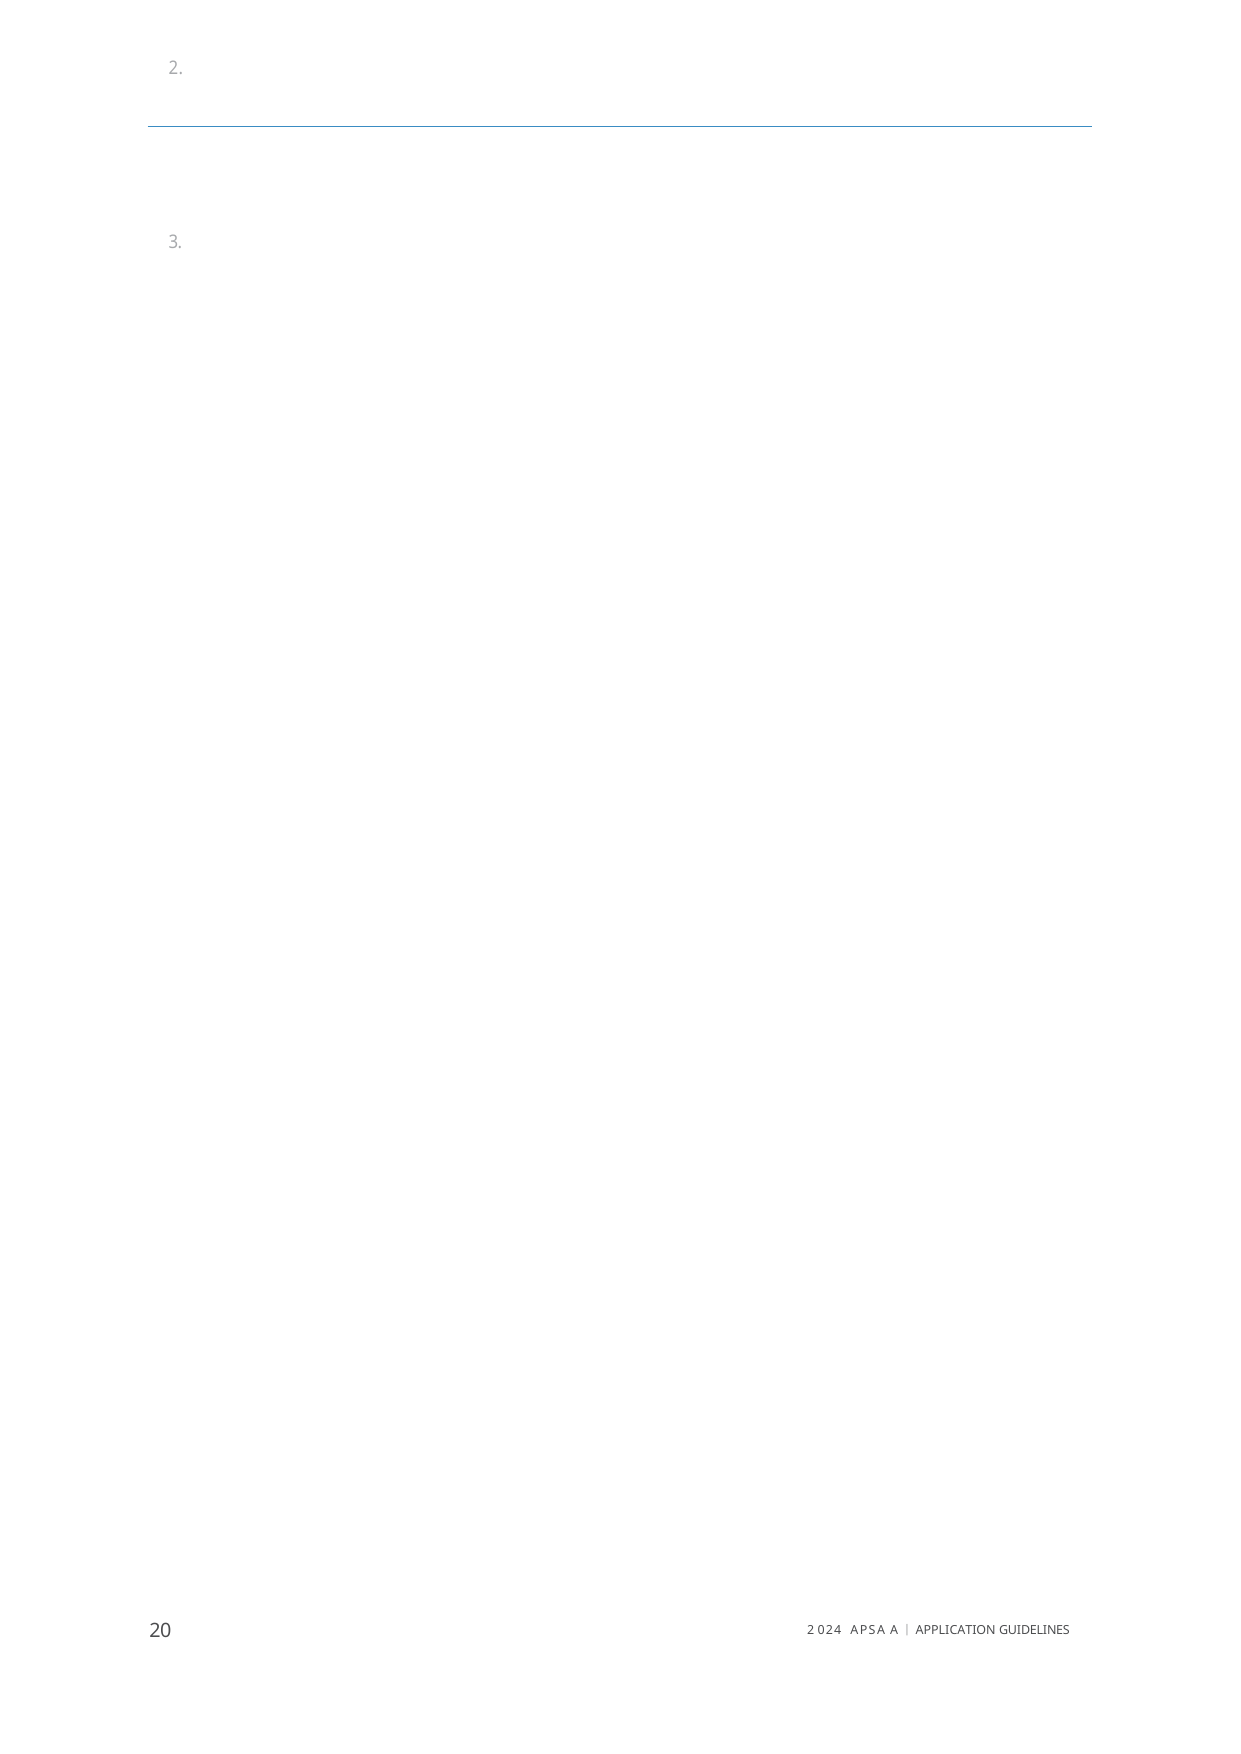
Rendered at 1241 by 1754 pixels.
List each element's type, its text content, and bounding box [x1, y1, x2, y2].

text 2. [168, 54, 1240, 79]
text 3. [168, 228, 1240, 253]
